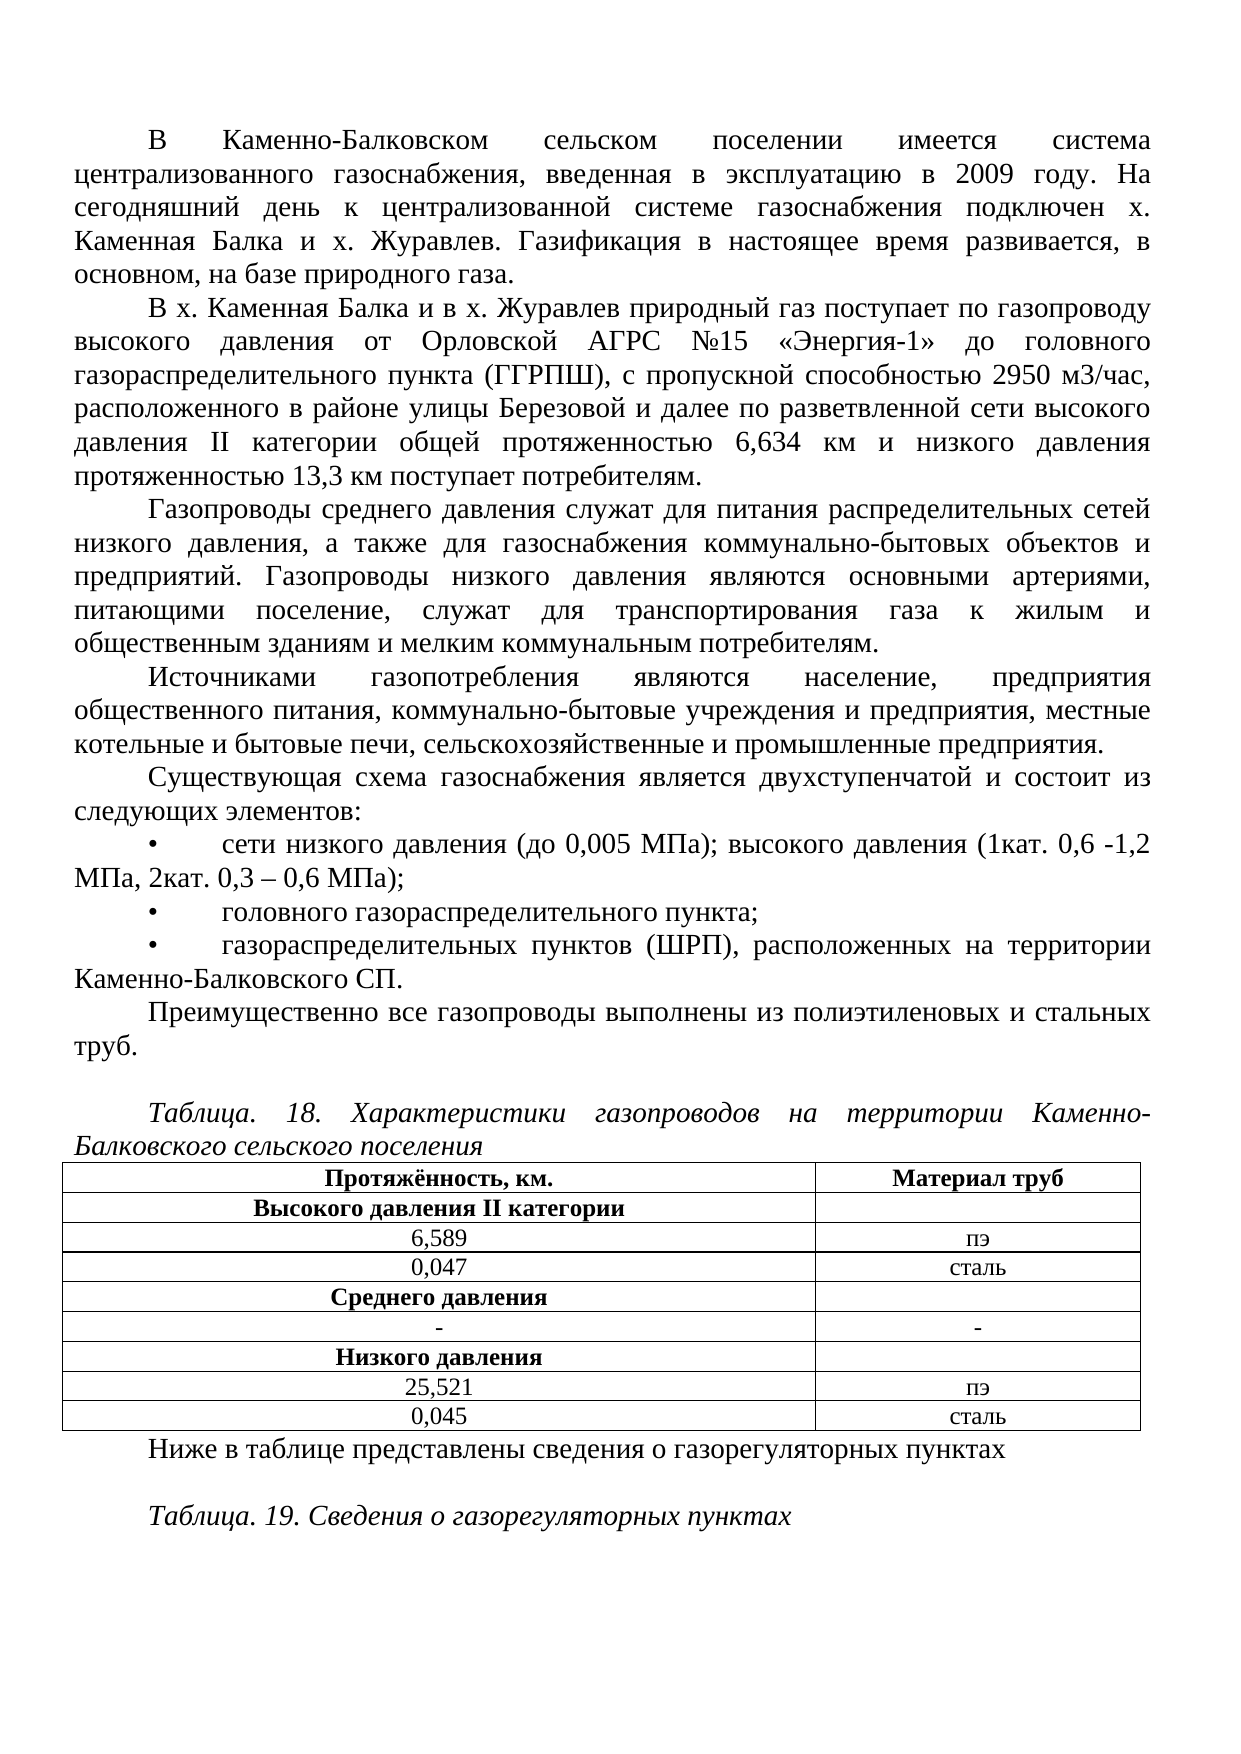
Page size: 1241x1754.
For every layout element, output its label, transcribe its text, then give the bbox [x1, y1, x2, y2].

table_cell пэ [816, 1372, 1140, 1400]
text Существующая схема газоснабжения является двухступенчатой и состоит из следующих элементов: [74, 759, 1152, 827]
text В Каменно-Балковском сельском поселении имеется система централизованного газоснабжения, введенная в эксплуатацию в 2009 году. На сегодняшний день к централизованной системе газоснабжения подключен х. Каменная Балка и х. Журавлев. Газификация в настоящее время развивается, в основном, на базе природного газа. [74, 122, 1152, 290]
table_cell 0,045 [63, 1401, 815, 1430]
table_cell [816, 1342, 1140, 1371]
text Таблица. 18. Характеристики газопроводов на территории Каменно-Балковского сельского поселения [74, 1095, 1152, 1162]
table_cell 25,521 [63, 1372, 815, 1400]
text В х. Каменная Балка и в х. Журавлев природный газ поступает по газопроводу высокого давления от Орловской АГРС №15 «Энергия-1» до головного газораспределительного пункта (ГГРПШ), с пропускной способностью 2950 м3/час, расположенного в районе улицы Березовой и далее по разветвленной сети высокого давления II категории общей протяженностью 6,634 км и низкого давления протяженностью 13,3 км поступает потребителям. [74, 290, 1152, 491]
table_cell 0,047 [63, 1253, 815, 1281]
table_cell - [63, 1312, 815, 1341]
text Ниже в таблице представлены сведения о газорегуляторных пунктах [74, 1431, 1152, 1465]
text • головного газораспределительного пункта; [74, 894, 1152, 927]
table_cell Высокого давления II категории [63, 1193, 815, 1222]
table_cell [816, 1193, 1140, 1222]
table_header Материал труб [816, 1163, 1140, 1192]
table_header Протяжённость, км. [63, 1163, 815, 1192]
text • сети низкого давления (до 0,005 МПа); высокого давления (1кат. 0,6 -1,2 МПа, 2кат. 0,3 – 0,6 МПа); [74, 827, 1152, 894]
table_cell 6,589 [63, 1223, 815, 1251]
text • газораспределительных пунктов (ШРП), расположенных на территории Каменно-Балковского СП. [74, 927, 1152, 994]
table_cell Низкого давления [63, 1342, 815, 1371]
table_cell сталь [816, 1253, 1140, 1281]
text Газопроводы среднего давления служат для питания распределительных сетей низкого давления, а также для газоснабжения коммунально-бытовых объектов и предприятий. Газопроводы низкого давления являются основными артериями, питающими поселение, служат для транспортирования газа к жилым и общественным зданиям и мелким коммунальным потребителям. [74, 491, 1152, 659]
table_cell [816, 1282, 1140, 1311]
text Преимущественно все газопроводы выполнены из полиэтиленовых и стальных труб. [74, 994, 1152, 1061]
table_cell сталь [816, 1401, 1140, 1430]
text Таблица. 19. Сведения о газорегуляторных пунктах [74, 1498, 1152, 1532]
table_cell пэ [816, 1223, 1140, 1251]
table_cell Среднего давления [63, 1282, 815, 1311]
table_cell - [816, 1312, 1140, 1341]
text Источниками газопотребления являются население, предприятия общественного питания, коммунально-бытовые учреждения и предприятия, местные котельные и бытовые печи, сельскохозяйственные и промышленные предприятия. [74, 659, 1152, 759]
